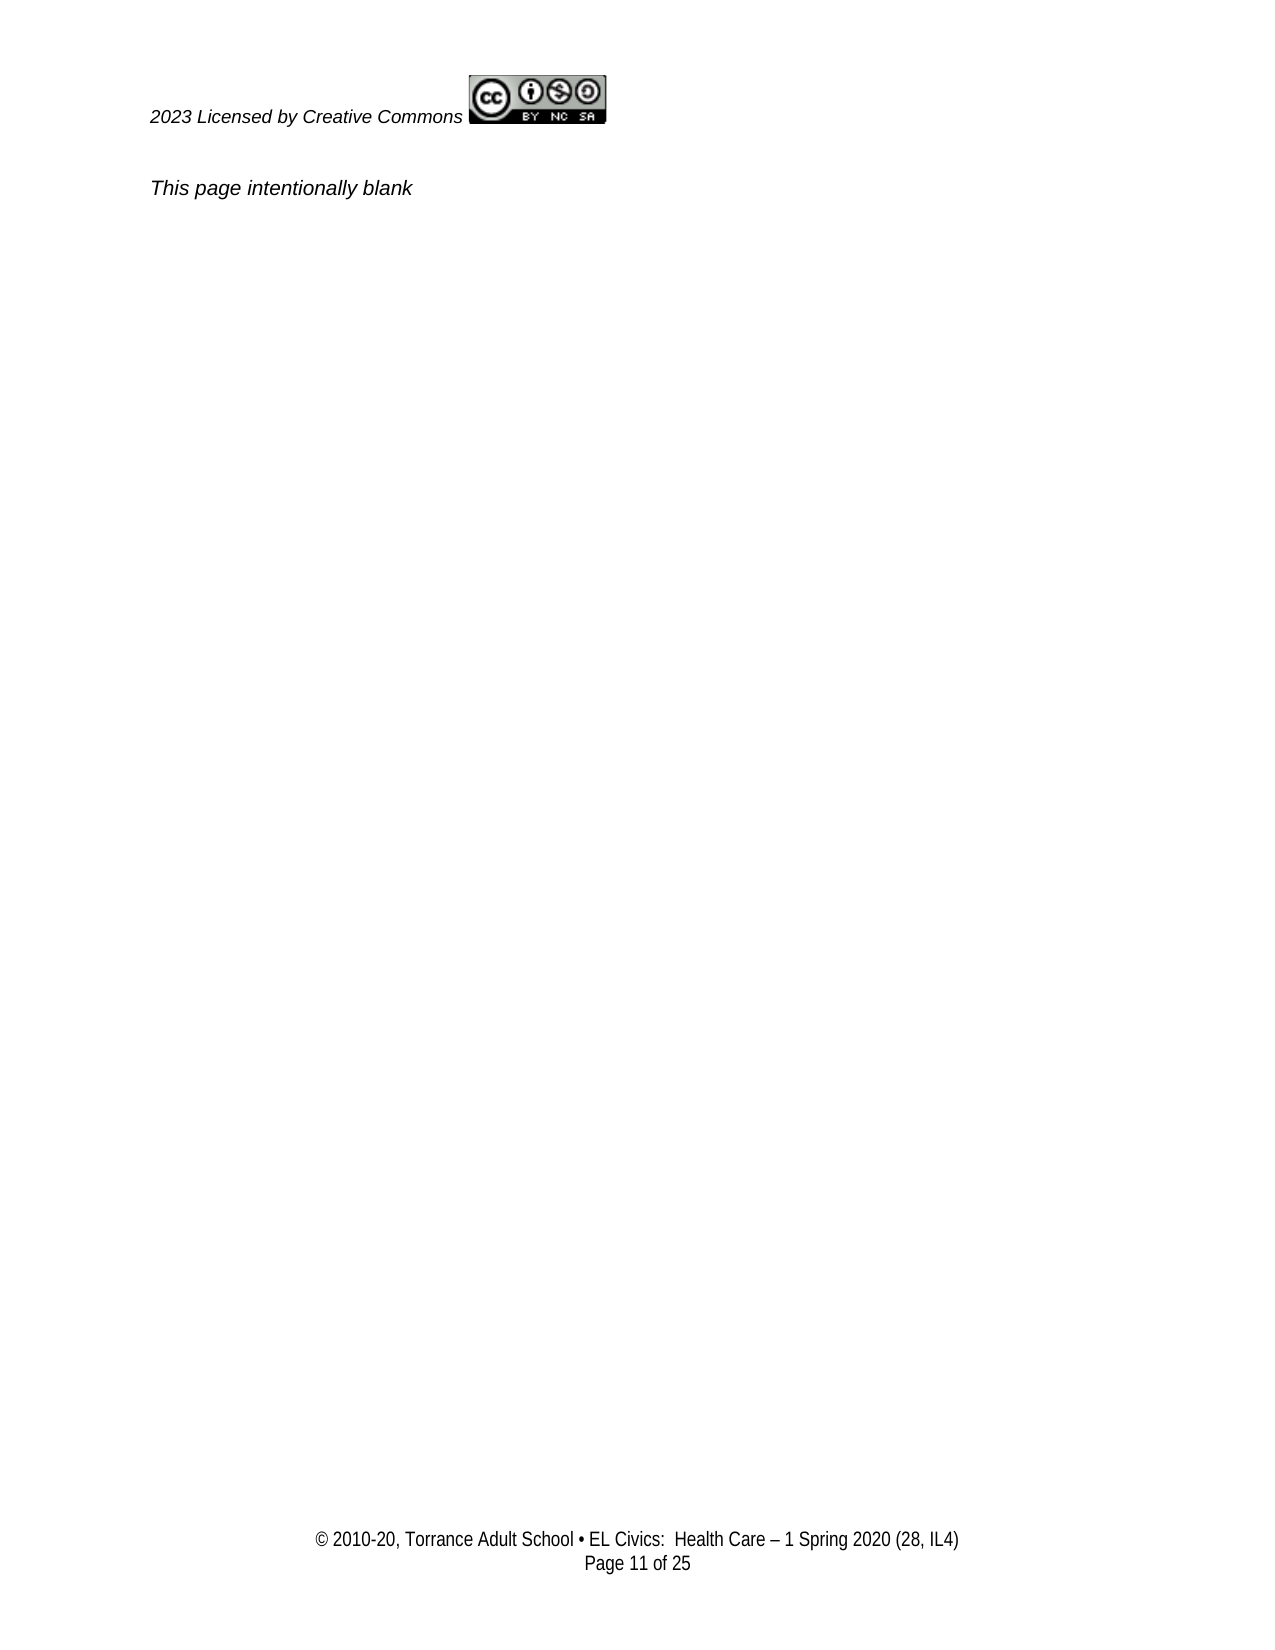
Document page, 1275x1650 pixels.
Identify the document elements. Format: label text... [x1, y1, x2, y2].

text This page intentionally blank [150, 176, 1125, 199]
picture [468, 75, 607, 124]
